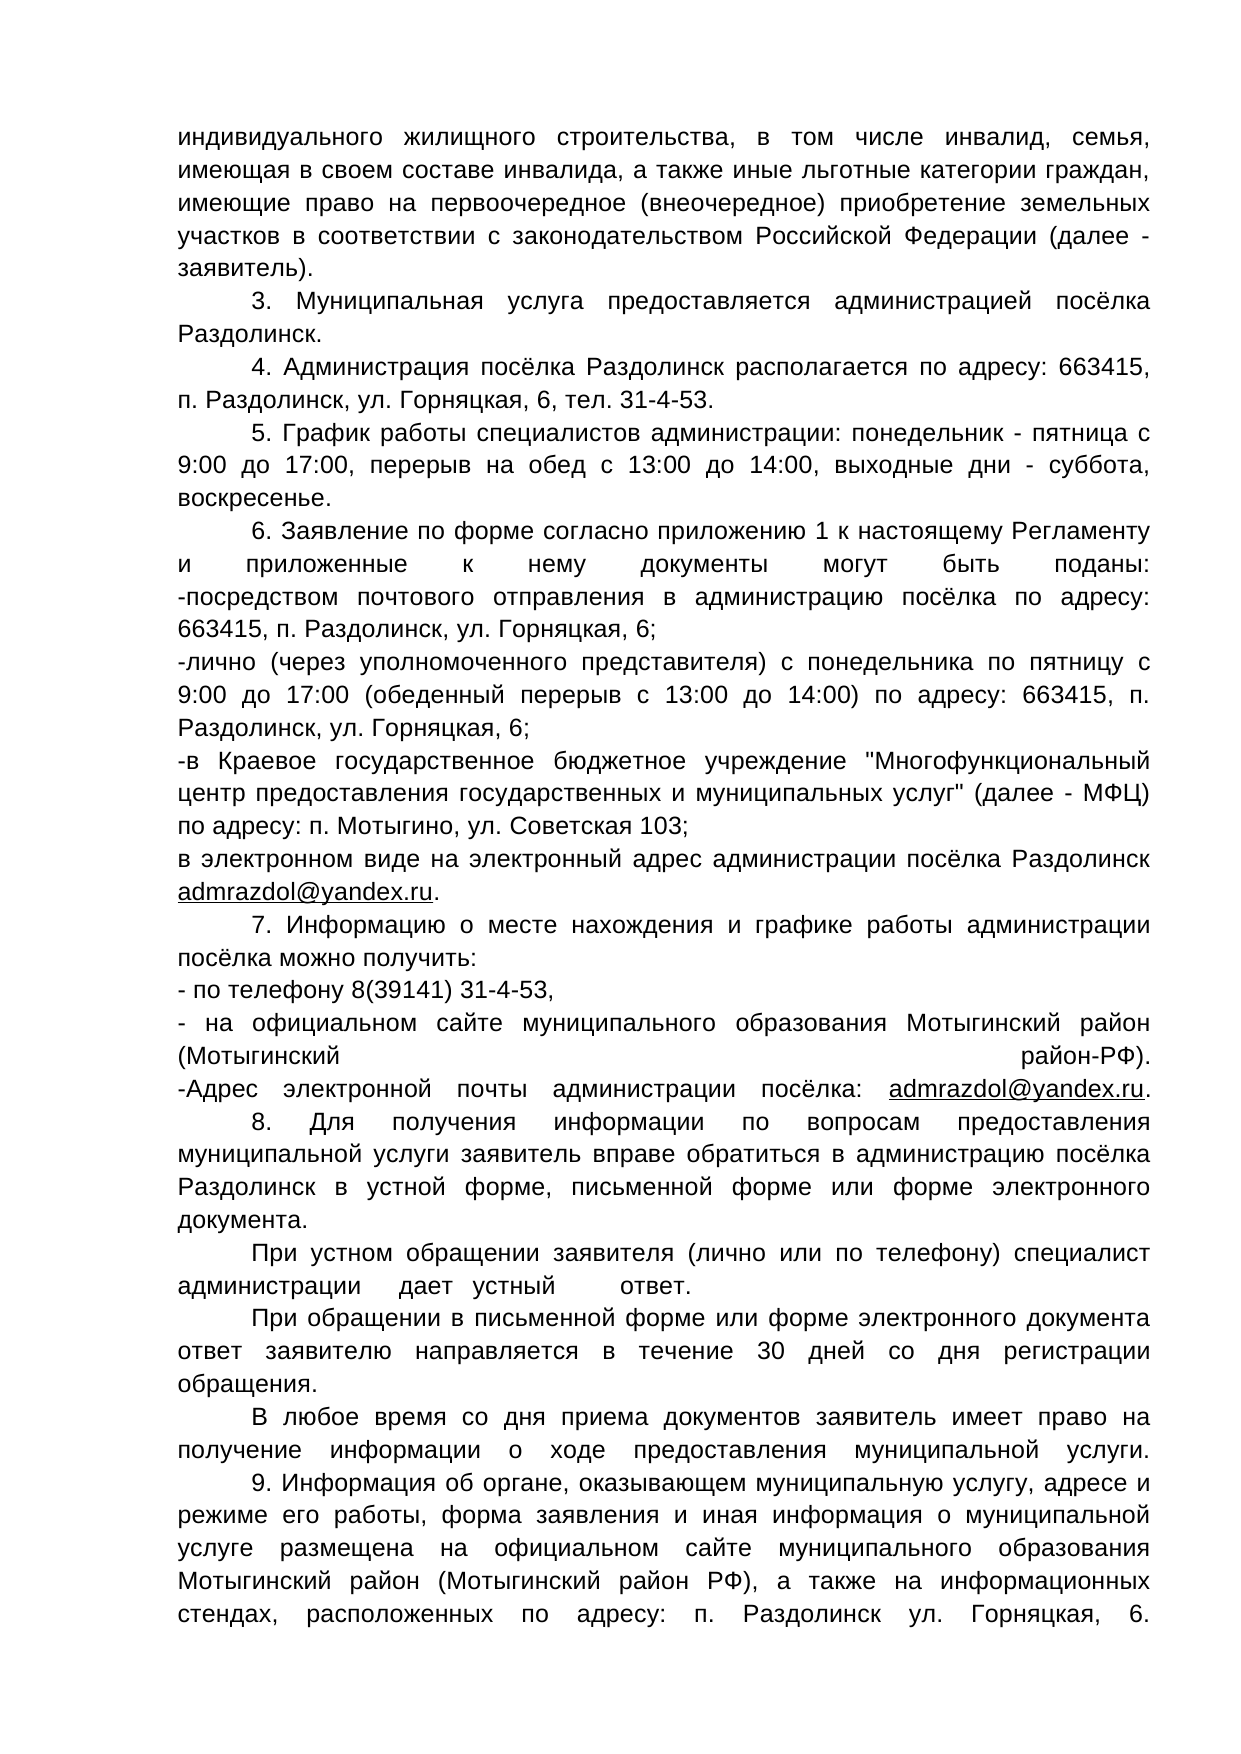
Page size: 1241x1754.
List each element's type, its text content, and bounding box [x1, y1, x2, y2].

text -лично (через уполномоченного представителя) с понедельника по пятницу с 9:00 до 17:00 (обеденный перерыв с 13:00 до 14:00) по адресу: 663415, п. Раздолинск, ул. Горняцкая, 6; [177, 643, 1152, 742]
text - по телефону 8(39141) 31-4-53, [177, 971, 1152, 1004]
text 5. График работы специалистов администрации: понедельник - пятница с 9:00 до 17:00, перерыв на обед с 13:00 до 14:00, выходные дни - суббота, воскресенье. 6. Заявление по форме согласно приложению 1 к настоящему Регламенту и приложенные к нему документы могут быть поданы: -посредством почтового отправления в администрацию посёлка по адресу: 663415, п. Раздолинск, ул. Горняцкая, 6; [177, 413, 1152, 643]
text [177, 118, 1152, 413]
text -в Краевое государственное бюджетное учреждение "Многофункциональный центр предоставления государственных и муниципальных услуг" (далее - МФЦ) по адресу: п. Мотыгино, ул. Советская 103; [177, 742, 1152, 840]
text в электронном виде на электронный адрес администрации посёлка Раздолинск admrazdol@yandex.ru. 7. Информацию о месте нахождения и графике работы администрации посёлка можно получить: [177, 840, 1152, 971]
text - на официальном сайте муниципального образования Мотыгинский район (Мотыгинский район-РФ). -Адрес электронной почты администрации посёлка: admrazdol@yandex.ru. 8. Для получения информации по вопросам предоставления муниципальной услуги заявитель вправе обратиться в администрацию посёлка Раздолинск в устной форме, письменной форме или форме электронного документа. [177, 1004, 1152, 1234]
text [177, 1234, 1152, 1627]
